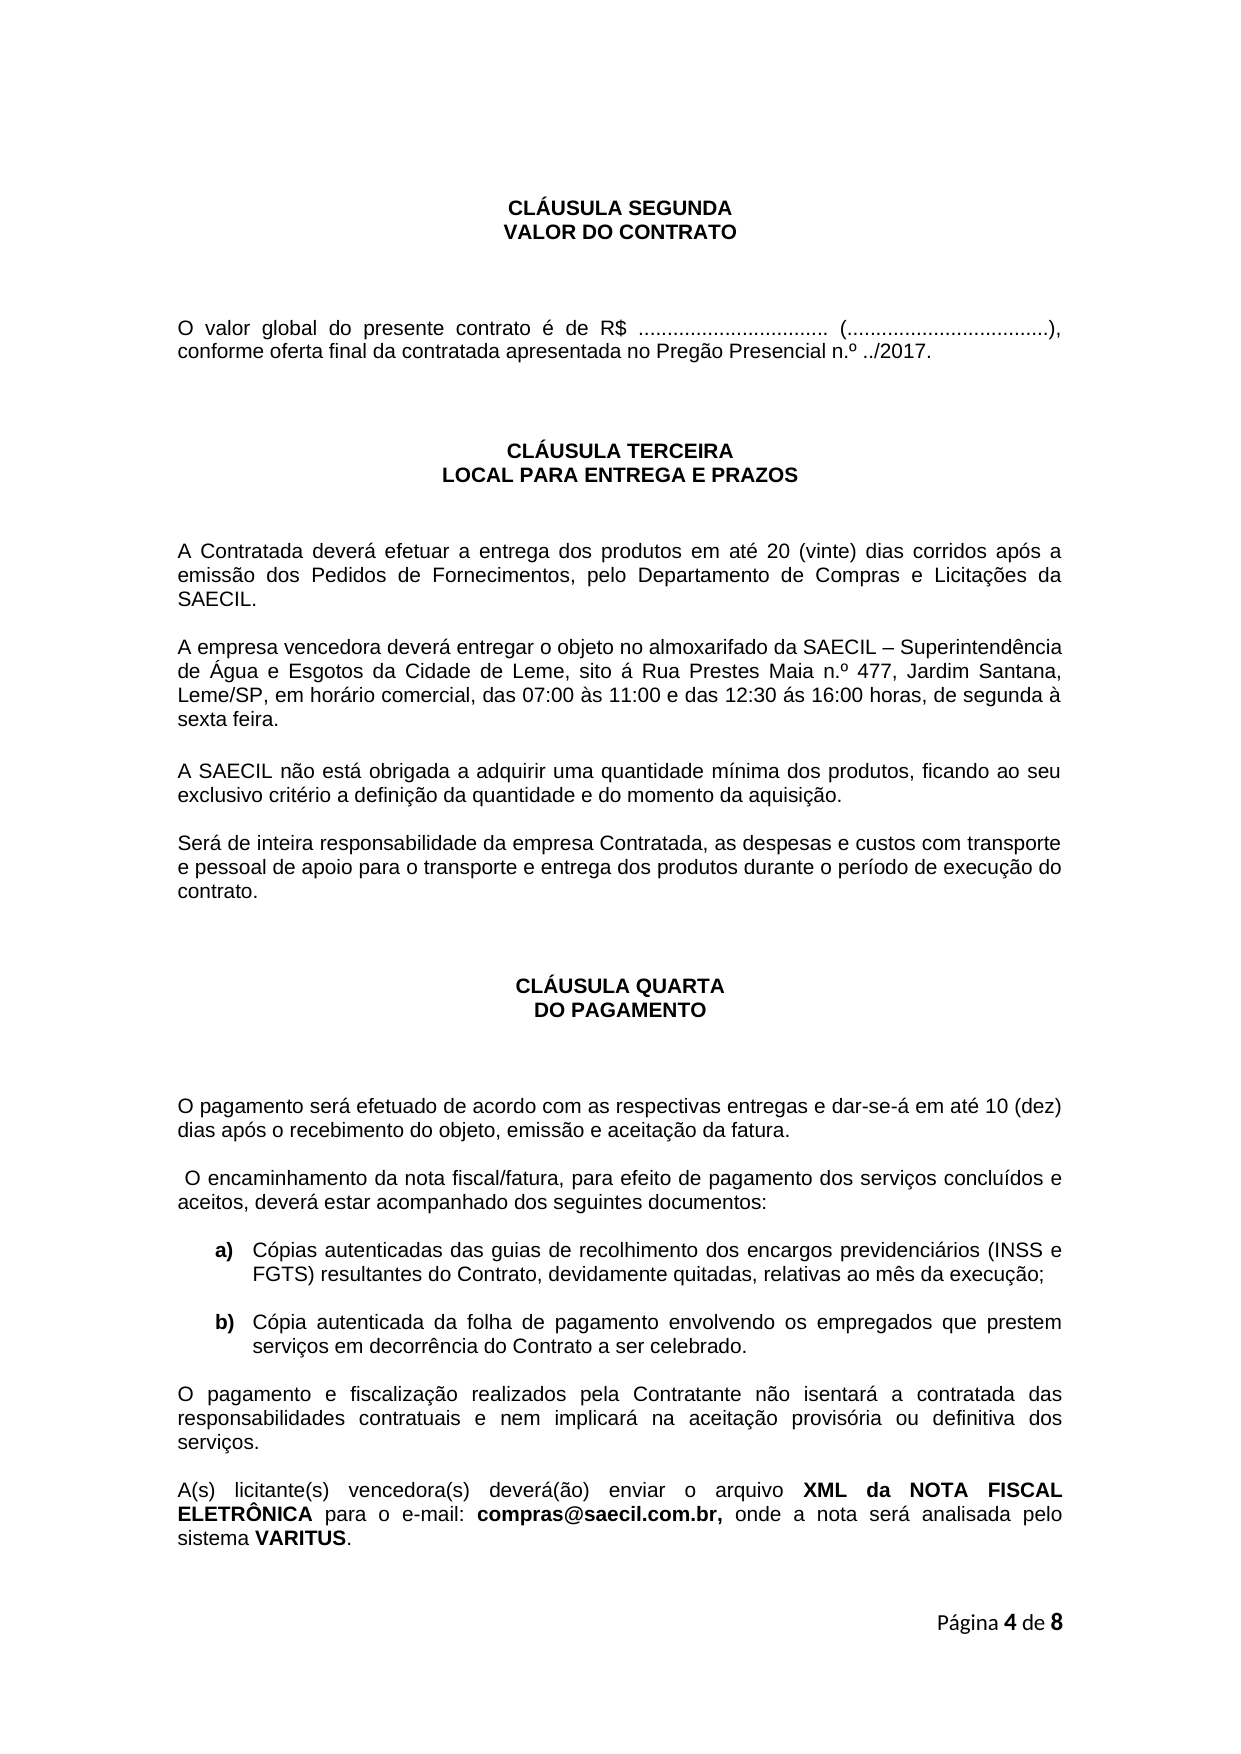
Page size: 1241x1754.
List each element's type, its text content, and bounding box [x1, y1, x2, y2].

text CLÁUSULA SEGUNDA [177, 196, 1063, 219]
text O encaminhamento da nota fiscal/fatura, para efeito de pagamento dos serviços concluídos e aceitos, deverá estar acompanhado dos seguintes documentos: [177, 1166, 1063, 1214]
text A Contratada deverá efetuar a entrega dos produtos em até 20 (vinte) dias corridos após a emissão dos Pedidos de Fornecimentos, pelo Departamento de Compras e Licitações da SAECIL. [177, 539, 1063, 611]
text A(s) licitante(s) vencedora(s) deverá(ão) enviar o arquivo XML da NOTA FISCAL ELETRÔNICA para o e-mail: compras@saecil.com.br, onde a nota será analisada pelo sistema VARITUS. [177, 1477, 1063, 1549]
list Cópias autenticadas das guias de recolhimento dos encargos previdenciários (INSS e FGTS) resultantes do Contrato, devidamente quitadas, relativas ao mês da execução; [215, 1238, 1063, 1286]
text DO PAGAMENTO [177, 998, 1063, 1022]
list Cópia autenticada da folha de pagamento envolvendo os empregados que prestem serviços em decorrência do Contrato a ser celebrado. [215, 1310, 1063, 1358]
text Será de inteira responsabilidade da empresa Contratada, as despesas e custos com transporte e pessoal de apoio para o transporte e entrega dos produtos durante o período de execução do contrato. [177, 831, 1063, 902]
text O valor global do presente contrato é de R$ ................................. (...................................), conforme oferta final da contratada apresentada no Pregão Presencial n.º ../2017. [177, 315, 1063, 363]
text O pagamento e fiscalização realizados pela Contratante não isentará a contratada das responsabilidades contratuais e nem implicará na aceitação provisória ou definitiva dos serviços. [177, 1382, 1063, 1453]
text CLÁUSULA QUARTA [177, 974, 1063, 998]
text A empresa vencedora deverá entregar o objeto no almoxarifado da SAECIL – Superintendência de Água e Esgotos da Cidade de Leme, sito á Rua Prestes Maia n.º 477, Jardim Santana, Leme/SP, em horário comercial, das 07:00 às 11:00 e das 12:30 ás 16:00 horas, de segunda à sexta feira. [177, 635, 1063, 731]
text CLÁUSULA TERCEIRA [177, 439, 1063, 463]
text LOCAL PARA ENTREGA E PRAZOS [177, 463, 1063, 487]
text O pagamento será efetuado de acordo com as respectivas entregas e dar-se-á em até 10 (dez) dias após o recebimento do objeto, emissão e aceitação da fatura. [177, 1094, 1063, 1142]
text VALOR DO CONTRATO [177, 219, 1063, 243]
text A SAECIL não está obrigada a adquirir uma quantidade mínima dos produtos, ficando ao seu exclusivo critério a definição da quantidade e do momento da aquisição. [177, 759, 1063, 807]
